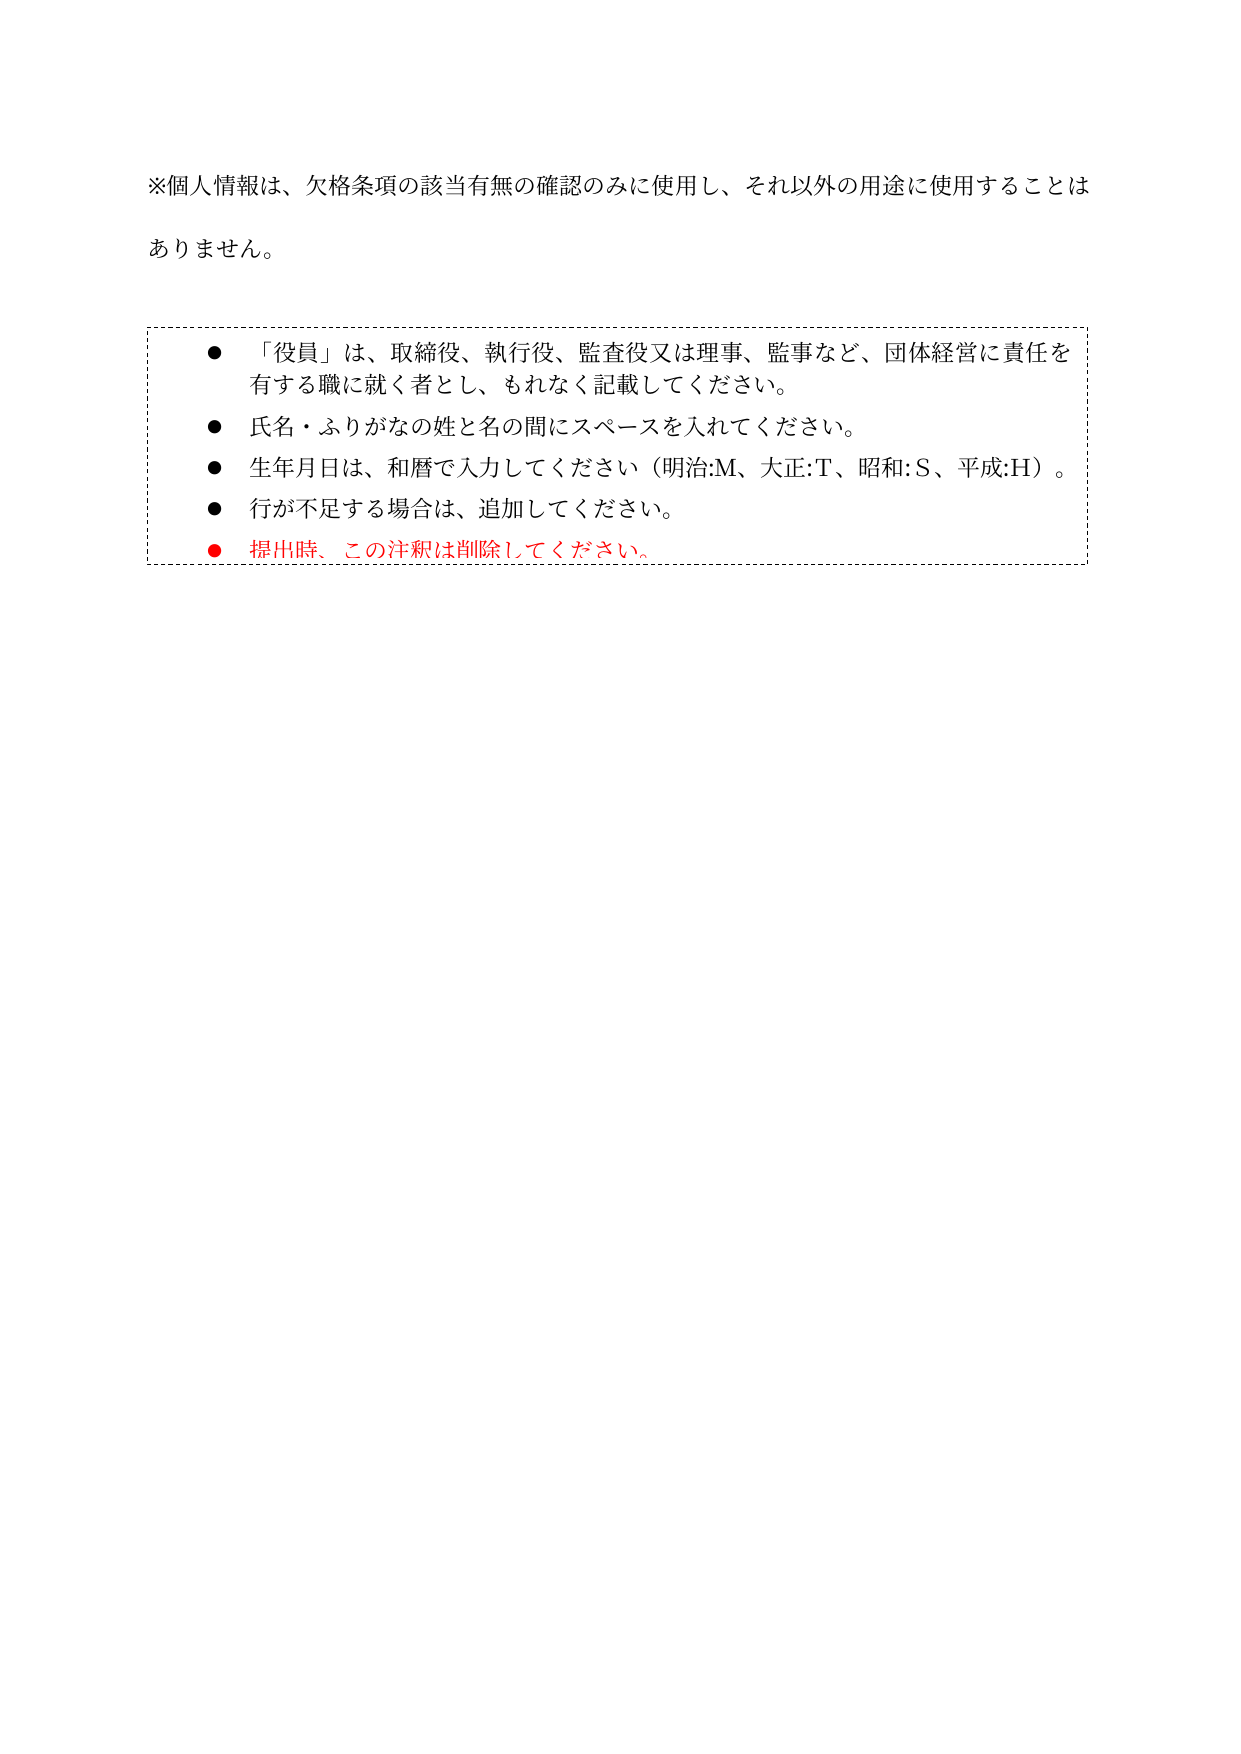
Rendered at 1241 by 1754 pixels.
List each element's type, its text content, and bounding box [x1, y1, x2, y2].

text ※個人情報は、欠格条項の該当有無の確認のみに使用し、それ以外の用途に使用することはありません。 [148, 153, 1092, 279]
